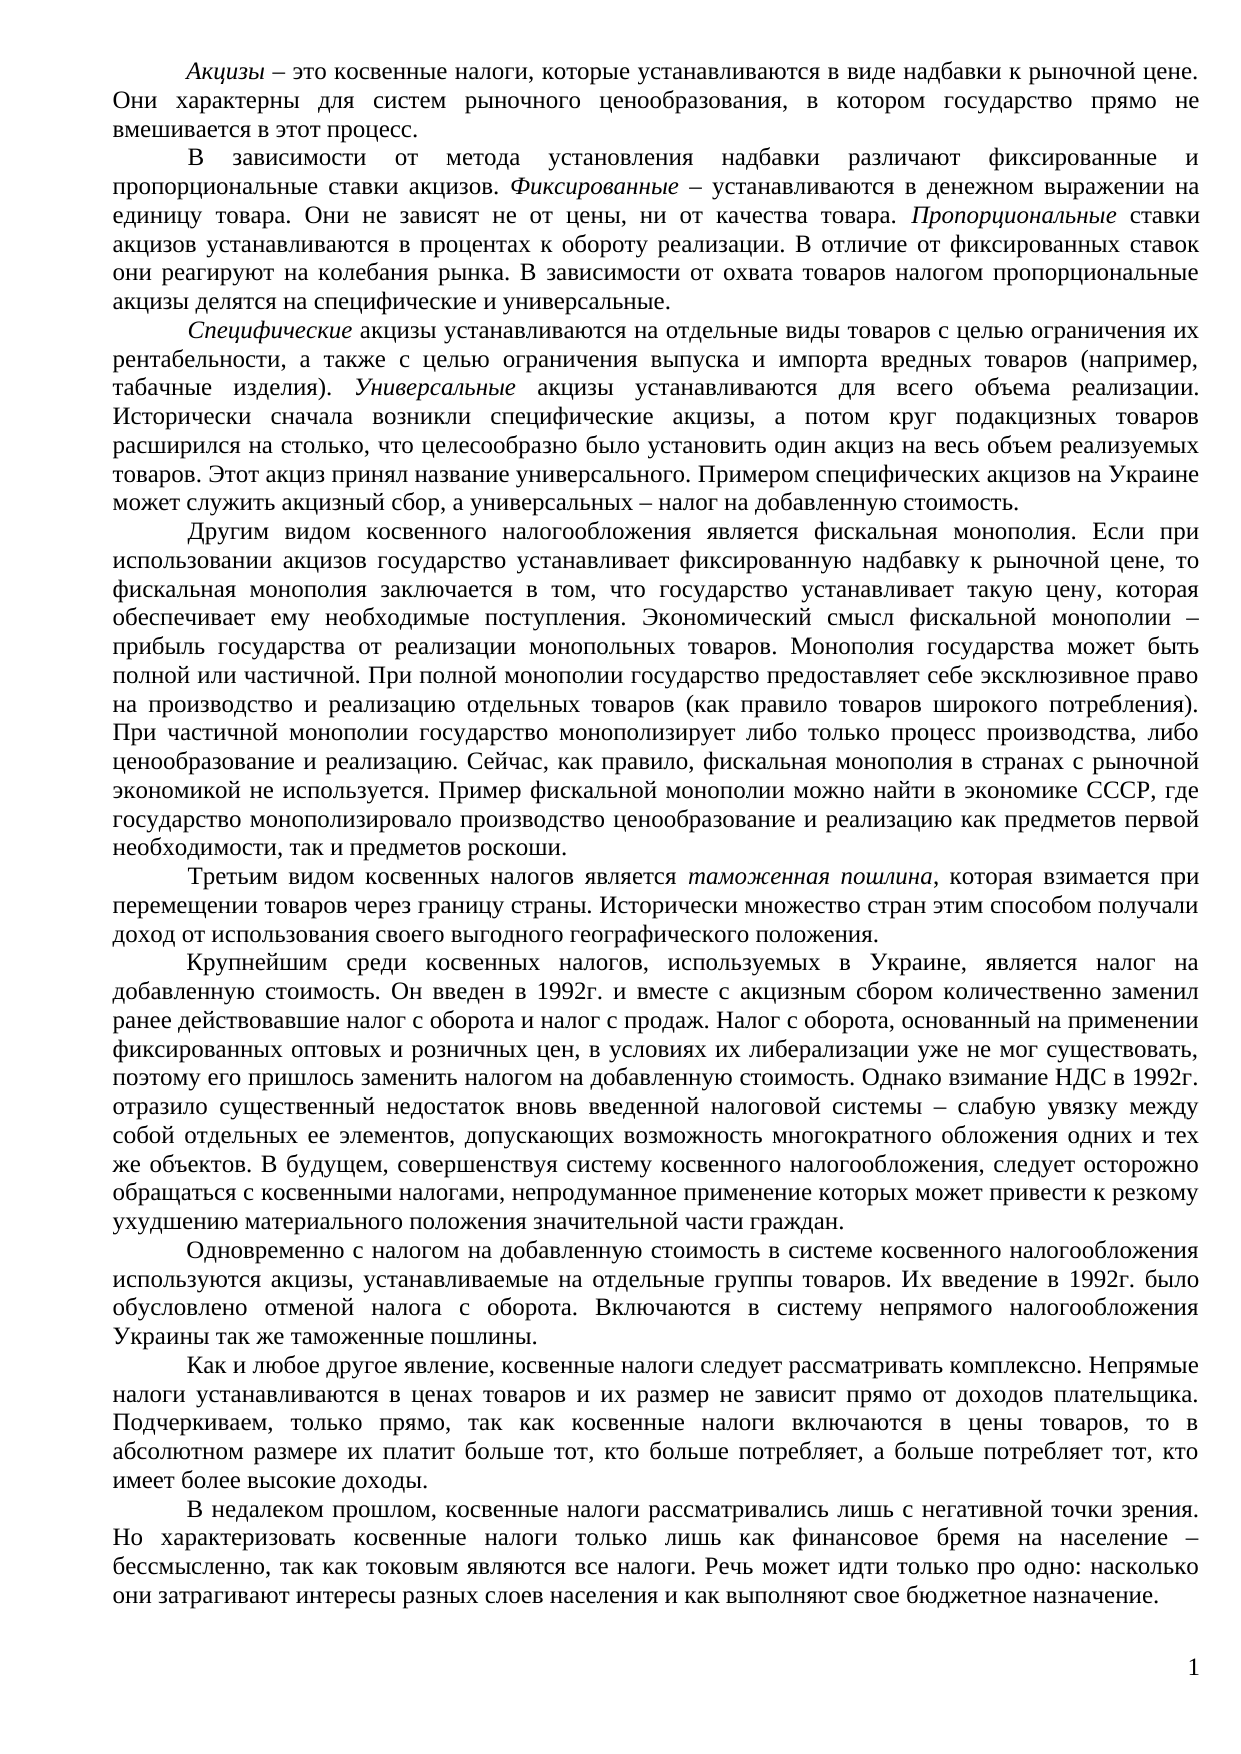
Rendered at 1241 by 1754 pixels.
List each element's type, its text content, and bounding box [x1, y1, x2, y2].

text Как и любое другое явление, косвенные налоги следует рассматривать комплексно. Непрямые налоги устанавливаются в ценах товаров и их размер не зависит прямо от доходов плательщика. Подчеркиваем, только прямо, так как косвенные налоги включаются в цены товаров, то в абсолютном размере их платит больше тот, кто больше потребляет, а больше потребляет тот, кто имеет более высокие доходы. [112, 1350, 1200, 1494]
text Другим видом косвенного налогообложения является фискальная монополия. Если при использовании акцизов государство устанавливает фиксированную надбавку к рыночной цене, то фискальная монополия заключается в том, что государство устанавливает такую цену, которая обеспечивает ему необходимые поступления. Экономический смысл фискальной монополии – прибыль государства от реализации монопольных товаров. Монополия государства может быть полной или частичной. При полной монополии государство предоставляет себе эксклюзивное право на производство и реализацию отдельных товаров (как правило товаров широкого потребления). При частичной монополии государство монополизирует либо только процесс производства, либо ценообразование и реализацию. Сейчас, как правило, фискальная монополия в странах с рыночной экономикой не используется. Пример фискальной монополии можно найти в экономике СССР, где государство монополизировало производство ценообразование и реализацию как предметов первой необходимости, так и предметов роскоши. [112, 516, 1200, 861]
text Специфические акцизы устанавливаются на отдельные виды товаров с целью ограничения их рентабельности, а также с целью ограничения выпуска и импорта вредных товаров (например, табачные изделия). Универсальные акцизы устанавливаются для всего объема реализации. Исторически сначала возникли специфические акцизы, а потом круг подакцизных товаров расширился на столько, что целесообразно было установить один акциз на весь объем реализуемых товаров. Этот акциз принял название универсального. Примером специфических акцизов на Украине может служить акцизный сбор, а универсальных – налог на добавленную стоимость. [112, 315, 1200, 516]
text Одновременно с налогом на добавленную стоимость в системе косвенного налогообложения используются акцизы, устанавливаемые на отдельные группы товаров. Их введение в 1992г. было обусловлено отменой налога с оборота. Включаются в систему непрямого налогообложения Украины так же таможенные пошлины. [112, 1235, 1200, 1350]
text В недалеком прошлом, косвенные налоги рассматривались лишь с негативной точки зрения. Но характеризовать косвенные налоги только лишь как финансовое бремя на население – бессмысленно, так как токовым являются все налоги. Речь может идти только про одно: насколько они затрагивают интересы разных слоев населения и как выполняют свое бюджетное назначение. [112, 1494, 1200, 1609]
text Третьим видом косвенных налогов является таможенная пошлина, которая взимается при перемещении товаров через границу страны. Исторически множество стран этим способом получали доход от использования своего выгодного географического положения. [112, 861, 1200, 947]
text Акцизы – это косвенные налоги, которые устанавливаются в виде надбавки к рыночной цене. Они характерны для систем рыночного ценообразования, в котором государство прямо не вмешивается в этот процесс. [112, 56, 1200, 142]
text В зависимости от метода установления надбавки различают фиксированные и пропорциональные ставки акцизов. Фиксированные – устанавливаются в денежном выражении на единицу товара. Они не зависят не от цены, ни от качества товара. Пропорциональные ставки акцизов устанавливаются в процентах к обороту реализации. В отличие от фиксированных ставок они реагируют на колебания рынка. В зависимости от охвата товаров налогом пропорциональные акцизы делятся на специфические и универсальные. [112, 142, 1200, 315]
text Крупнейшим среди косвенных налогов, используемых в Украине, является налог на добавленную стоимость. Он введен в 1992г. и вместе с акцизным сбором количественно заменил ранее действовавшие налог с оборота и налог с продаж. Налог с оборота, основанный на применении фиксированных оптовых и розничных цен, в условиях их либерализации уже не мог существовать, поэтому его пришлось заменить налогом на добавленную стоимость. Однако взимание НДС в 1992г. отразило существенный недостаток вновь введенной налоговой системы – слабую увязку между собой отдельных ее элементов, допускающих возможность многократного обложения одних и тех же объектов. В будущем, совершенствуя систему косвенного налогообложения, следует осторожно обращаться с косвенными налогами, непродуманное применение которых может привести к резкому ухудшению материального положения значительной части граждан. [112, 947, 1200, 1235]
